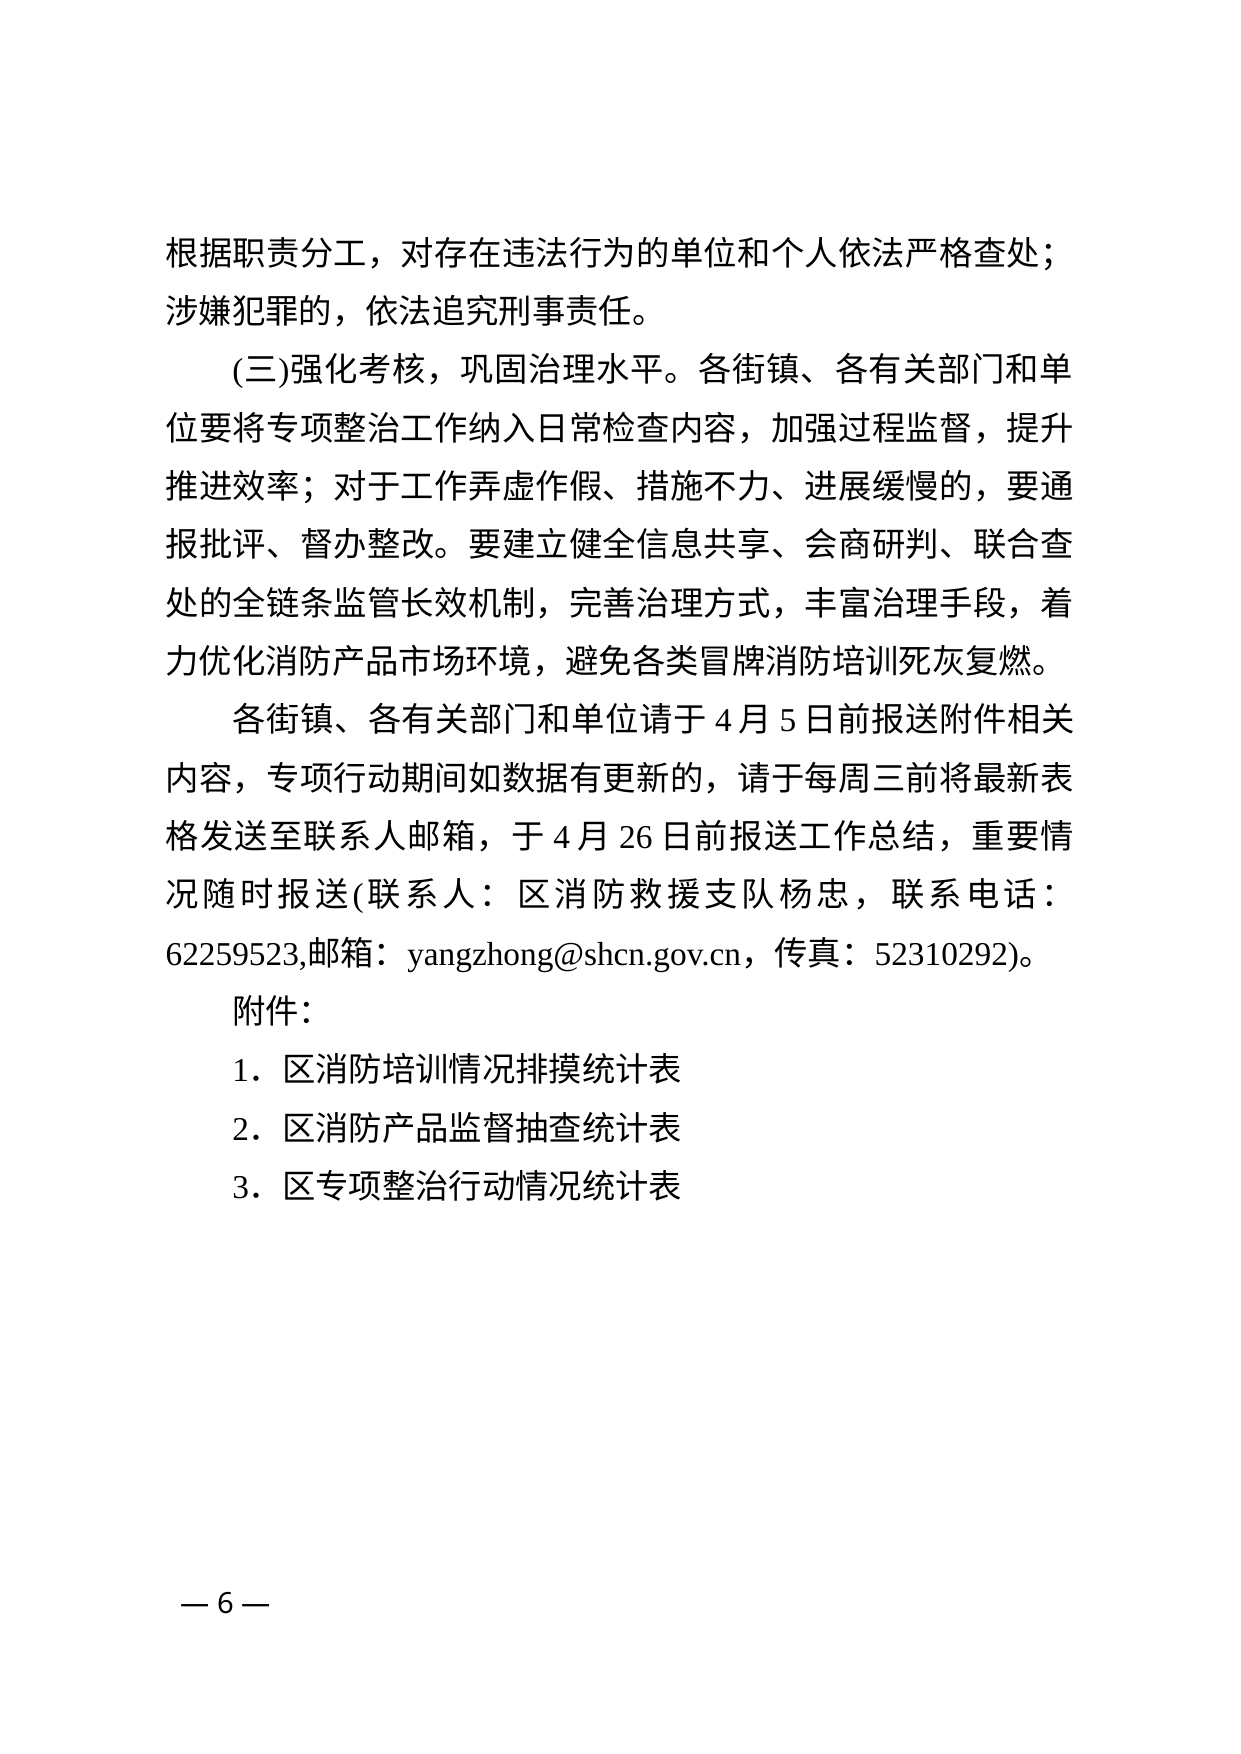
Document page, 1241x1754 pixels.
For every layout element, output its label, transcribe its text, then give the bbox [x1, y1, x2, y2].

text 2．区消防产品监督抽查统计表 [165, 1093, 1075, 1152]
text 1．区消防培训情况排摸统计表 [165, 1035, 1075, 1093]
text 各街镇、各有关部门和单位请于4月5日前报送附件相关内容，专项行动期间如数据有更新的，请于每周三前将最新表格发送至联系人邮箱，于4月26日前报送工作总结，重要情况随时报送(联系人：区消防救援支队杨忠，联系电话：62259523,邮箱：yangzhong@shcn.gov.cn，传真：52310292)。 [165, 685, 1075, 977]
text (三)强化考核，巩固治理水平。各街镇、各有关部门和单位要将专项整治工作纳入日常检查内容，加强过程监督，提升推进效率；对于工作弄虚作假、措施不力、进展缓慢的，要通报批评、督办整改。要建立健全信息共享、会商研判、联合查处的全链条监管长效机制，完善治理方式，丰富治理手段，着力优化消防产品市场环境，避免各类冒牌消防培训死灰复燃。 [165, 335, 1075, 685]
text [165, 218, 1075, 335]
text 3．区专项整治行动情况统计表 [165, 1152, 1075, 1210]
text 附件： [165, 977, 1075, 1035]
